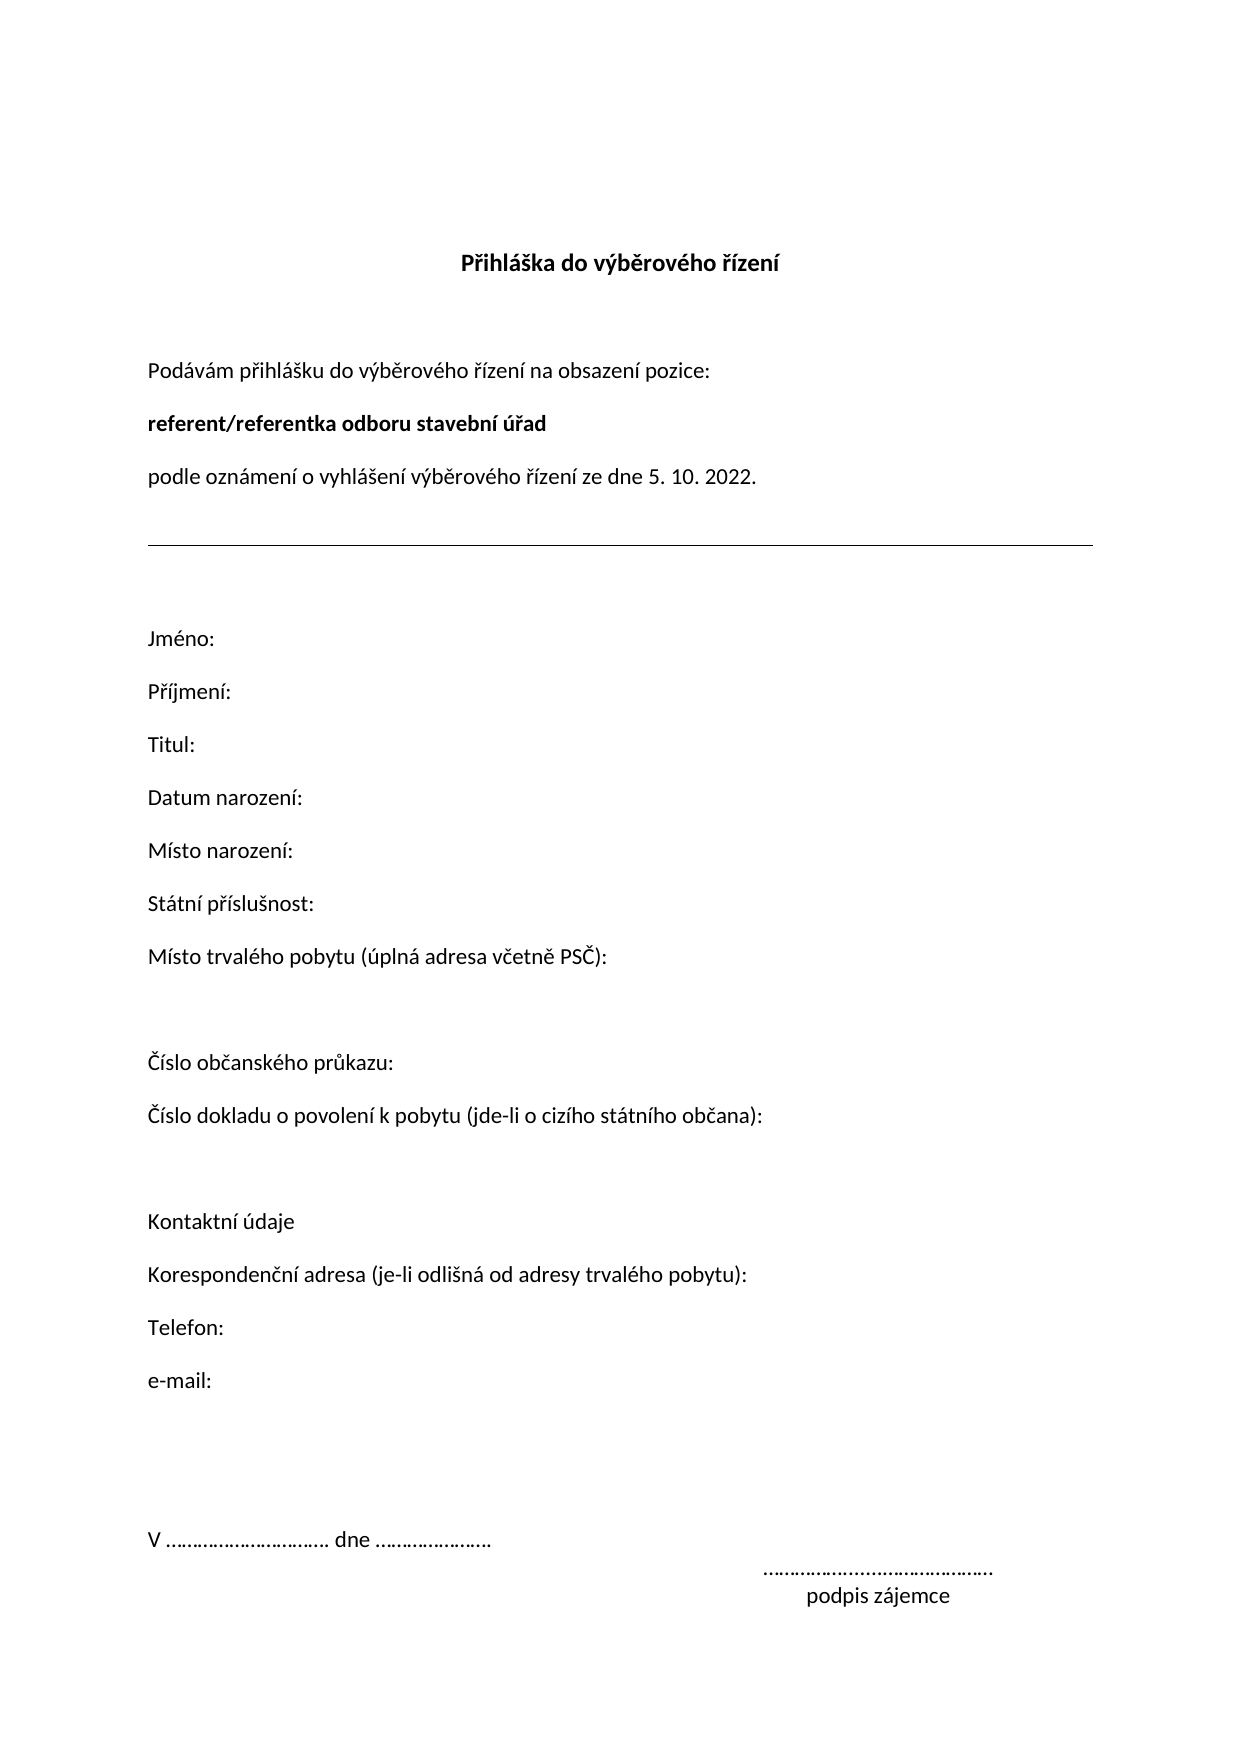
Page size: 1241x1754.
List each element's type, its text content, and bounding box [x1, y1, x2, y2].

text …………….......………………… [664, 1553, 1093, 1581]
text podle oznámení o vyhlášení výběrového řízení ze dne 5. 10. 2022. [148, 462, 1093, 490]
text Datum narození: [148, 783, 1093, 811]
text Jméno: [148, 624, 1093, 652]
text Telefon: [148, 1313, 1093, 1341]
text Kontaktní údaje [148, 1207, 1093, 1235]
text referent/referentka odboru stavební úřad [148, 409, 1093, 437]
text podpis zájemce [664, 1581, 1093, 1609]
text Příjmení: [148, 677, 1093, 705]
text Státní příslušnost: [148, 889, 1093, 917]
text Přihláška do výběrového řízení [148, 247, 1093, 278]
text Číslo občanského průkazu: [148, 1048, 1093, 1076]
text Podávám přihlášku do výběrového řízení na obsazení pozice: [148, 356, 1093, 384]
text Místo trvalého pobytu (úplná adresa včetně PSČ): [148, 942, 1093, 970]
text e-mail: [148, 1366, 1093, 1394]
text Korespondenční adresa (je-li odlišná od adresy trvalého pobytu): [148, 1260, 1093, 1288]
text Titul: [148, 730, 1093, 758]
text Číslo dokladu o povolení k pobytu (jde-li o cizího státního občana): [148, 1101, 1093, 1129]
text Místo narození: [148, 836, 1093, 864]
text V …………………………. dne …………………. [148, 1525, 1093, 1553]
